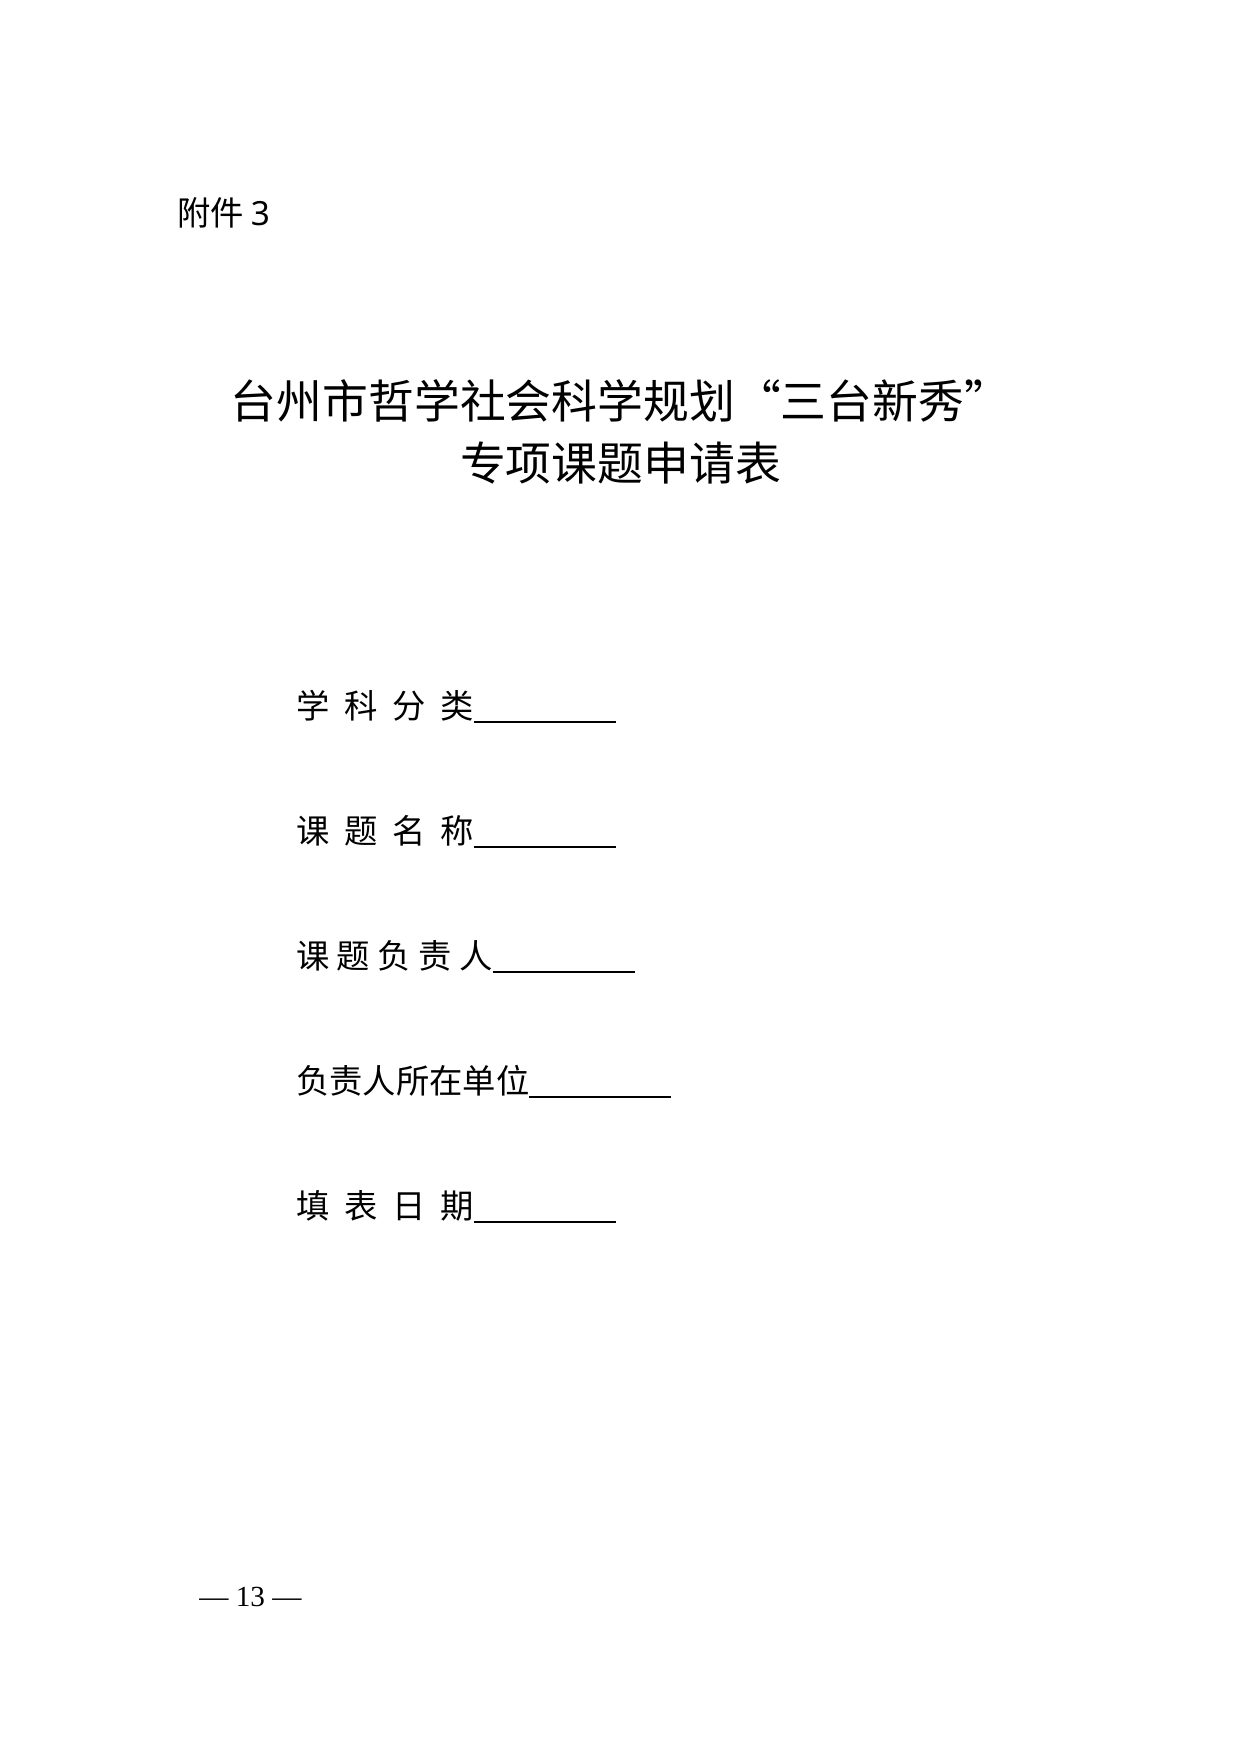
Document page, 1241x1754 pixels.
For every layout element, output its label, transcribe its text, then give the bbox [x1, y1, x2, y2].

text 台州市哲学社会科学规划“三台新秀” [177, 368, 1063, 431]
text 专项课题申请表 [177, 431, 1063, 493]
text 课 题 名 称 [177, 743, 1063, 868]
text 填 表 日 期 [177, 1118, 1063, 1243]
text 课 题 负 责 人 [177, 868, 1063, 993]
text 负责人所在单位 [177, 993, 1063, 1118]
text 学 科 分 类 [177, 618, 1063, 743]
text 附件3 [177, 178, 1063, 243]
